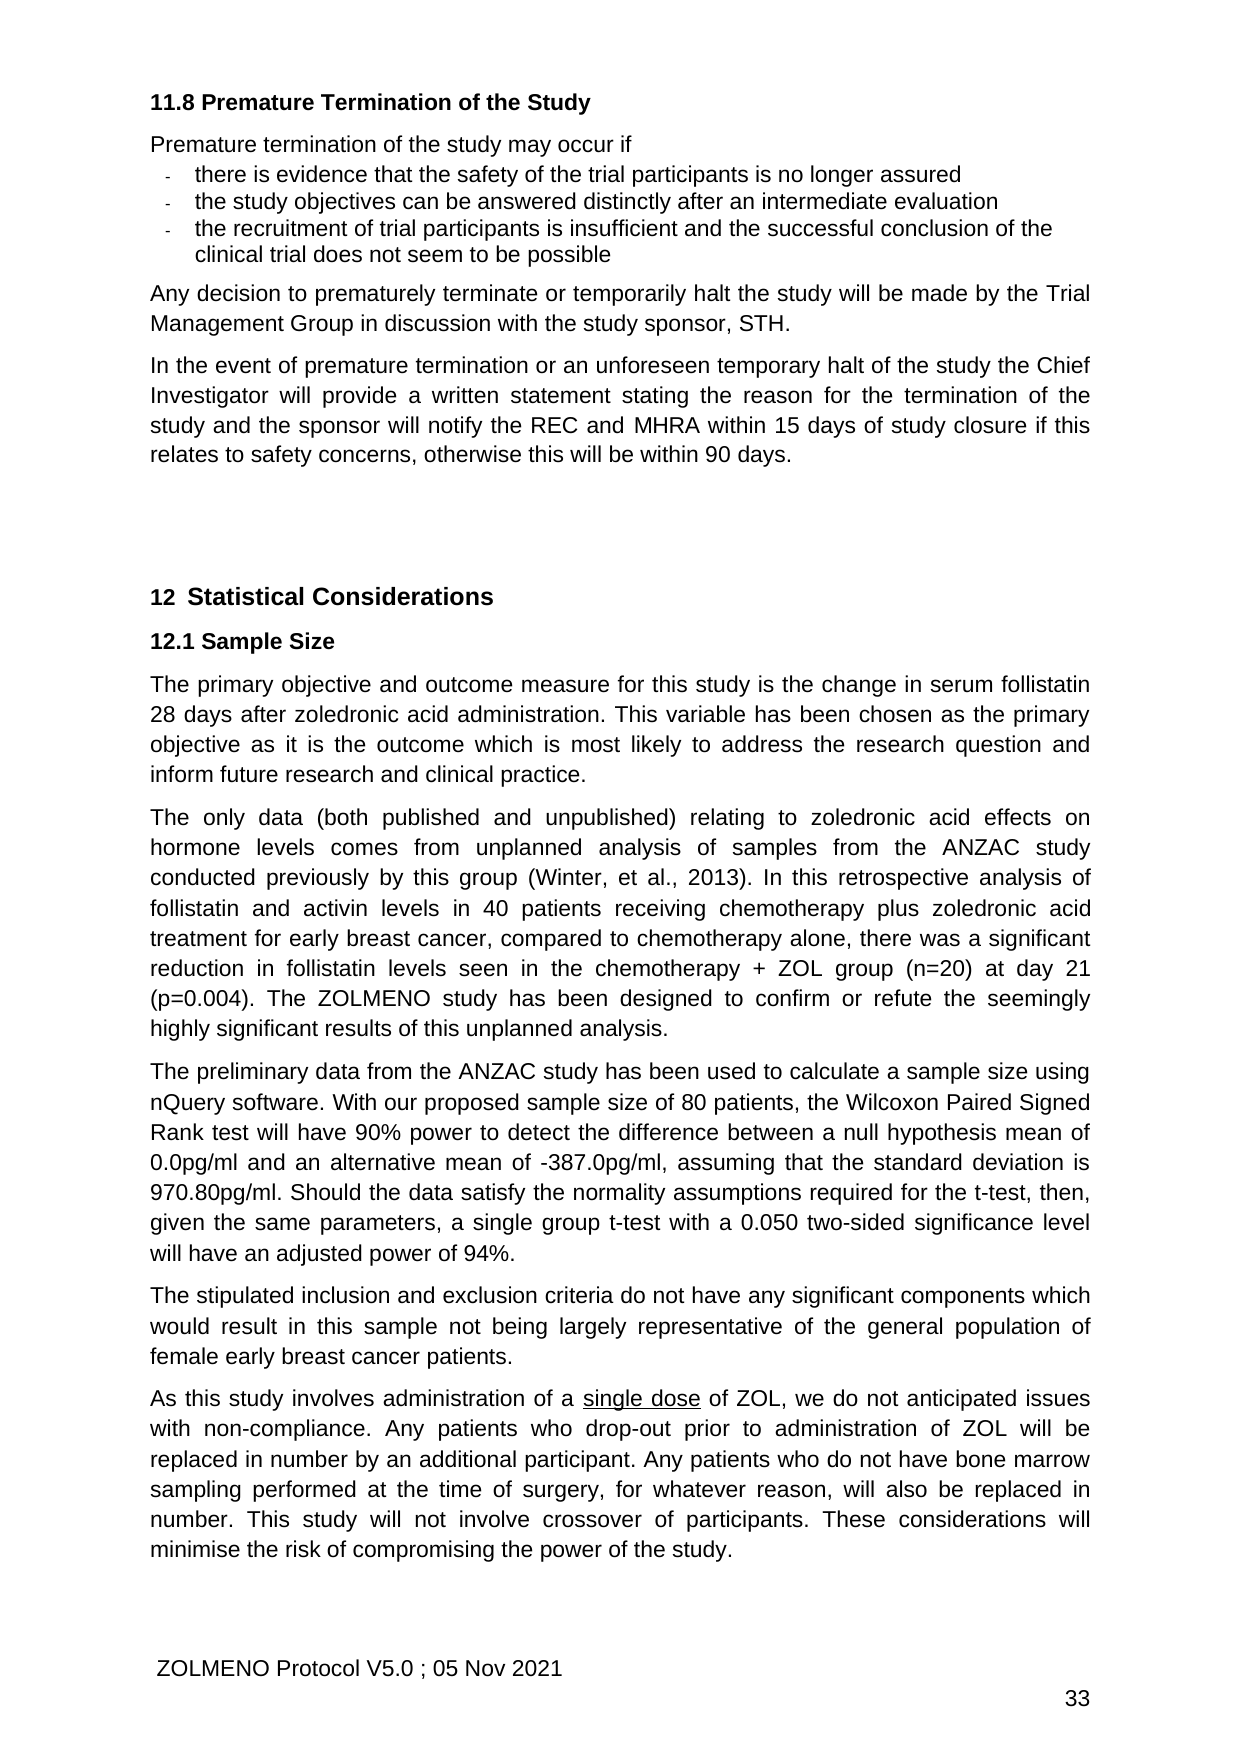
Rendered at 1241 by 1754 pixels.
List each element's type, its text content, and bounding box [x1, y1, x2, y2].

list the study objectives can be answered distinctly after an intermediate evaluation [165, 188, 1240, 214]
list the recruitment of trial participants is insufficient and the successful conclusion of the clinical trial does not seem to be possible [165, 214, 1053, 267]
text As this study involves administration of a single dose of ZOL, we do not anticipated issues with non-compliance. Any patients who drop-out prior to administration of ZOL will be replaced in number by an additional participant. Any patients who do not have bone marrow sampling performed at the time of surgery, for whatever reason, will also be replaced in number. This study will not involve crossover of participants. These considerations will minimise the risk of compromising the power of the study. [150, 1385, 1092, 1563]
subtitle Sample Size [150, 628, 1240, 654]
text Premature termination of the study may occur if [150, 131, 1240, 158]
text The primary objective and outcome measure for this study is the change in serum follistatin 28 days after zoledronic acid administration. This variable has been chosen as the primary objective as it is the outcome which is most likely to address the research question and inform future research and clinical practice. [150, 671, 1091, 788]
text In the event of premature termination or an unforeseen temporary halt of the study the Chief Investigator will provide a written statement stating the reason for the termination of the study and the sponsor will notify the REC and MHRA within 15 days of study closure if this relates to safety concerns, otherwise this will be within 90 days. [150, 352, 1091, 468]
text The preliminary data from the ANZAC study has been used to calculate a sample size using nQuery software. With our proposed sample size of 80 patients, the Wilcoxon Paired Signed Rank test will have 90% power to detect the difference between a null hypothesis mean of 0.0pg/ml and an alternative mean of -387.0pg/ml, assuming that the standard deviation is 970.80pg/ml. Should the data satisfy the normality assumptions required for the t-test, then, given the same parameters, a single group t-test with a 0.050 two-sided significance level will have an adjusted power of 94%. [150, 1058, 1092, 1266]
subtitle Premature Termination of the Study [150, 88, 1240, 115]
text The only data (both published and unpublished) relating to zoledronic acid effects on hormone levels comes from unplanned analysis of samples from the ANZAC study conducted previously by this group (Winter, et al., 2013). In this retrospective analysis of follistatin and activin levels in 40 patients receiving chemotherapy plus zoledronic acid treatment for early breast cancer, compared to chemotherapy alone, there was a significant reduction in follistatin levels seen in the chemotherapy + ZOL group (n=20) at day 21 (p=0.004). The ZOLMENO study has been designed to confirm or refute the seemingly highly significant results of this unplanned analysis. [150, 804, 1092, 1042]
text Any decision to prematurely terminate or temporarily halt the study will be made by the Trial Management Group in discussion with the study sponsor, STH. [150, 279, 1091, 336]
text The stipulated inclusion and exclusion criteria do not have any significant components which would result in this sample not being largely representative of the general population of female early breast cancer patients. [150, 1282, 1092, 1369]
list there is evidence that the safety of the trial participants is no longer assured [165, 161, 1240, 188]
subtitle Statistical Considerations [150, 582, 1240, 611]
